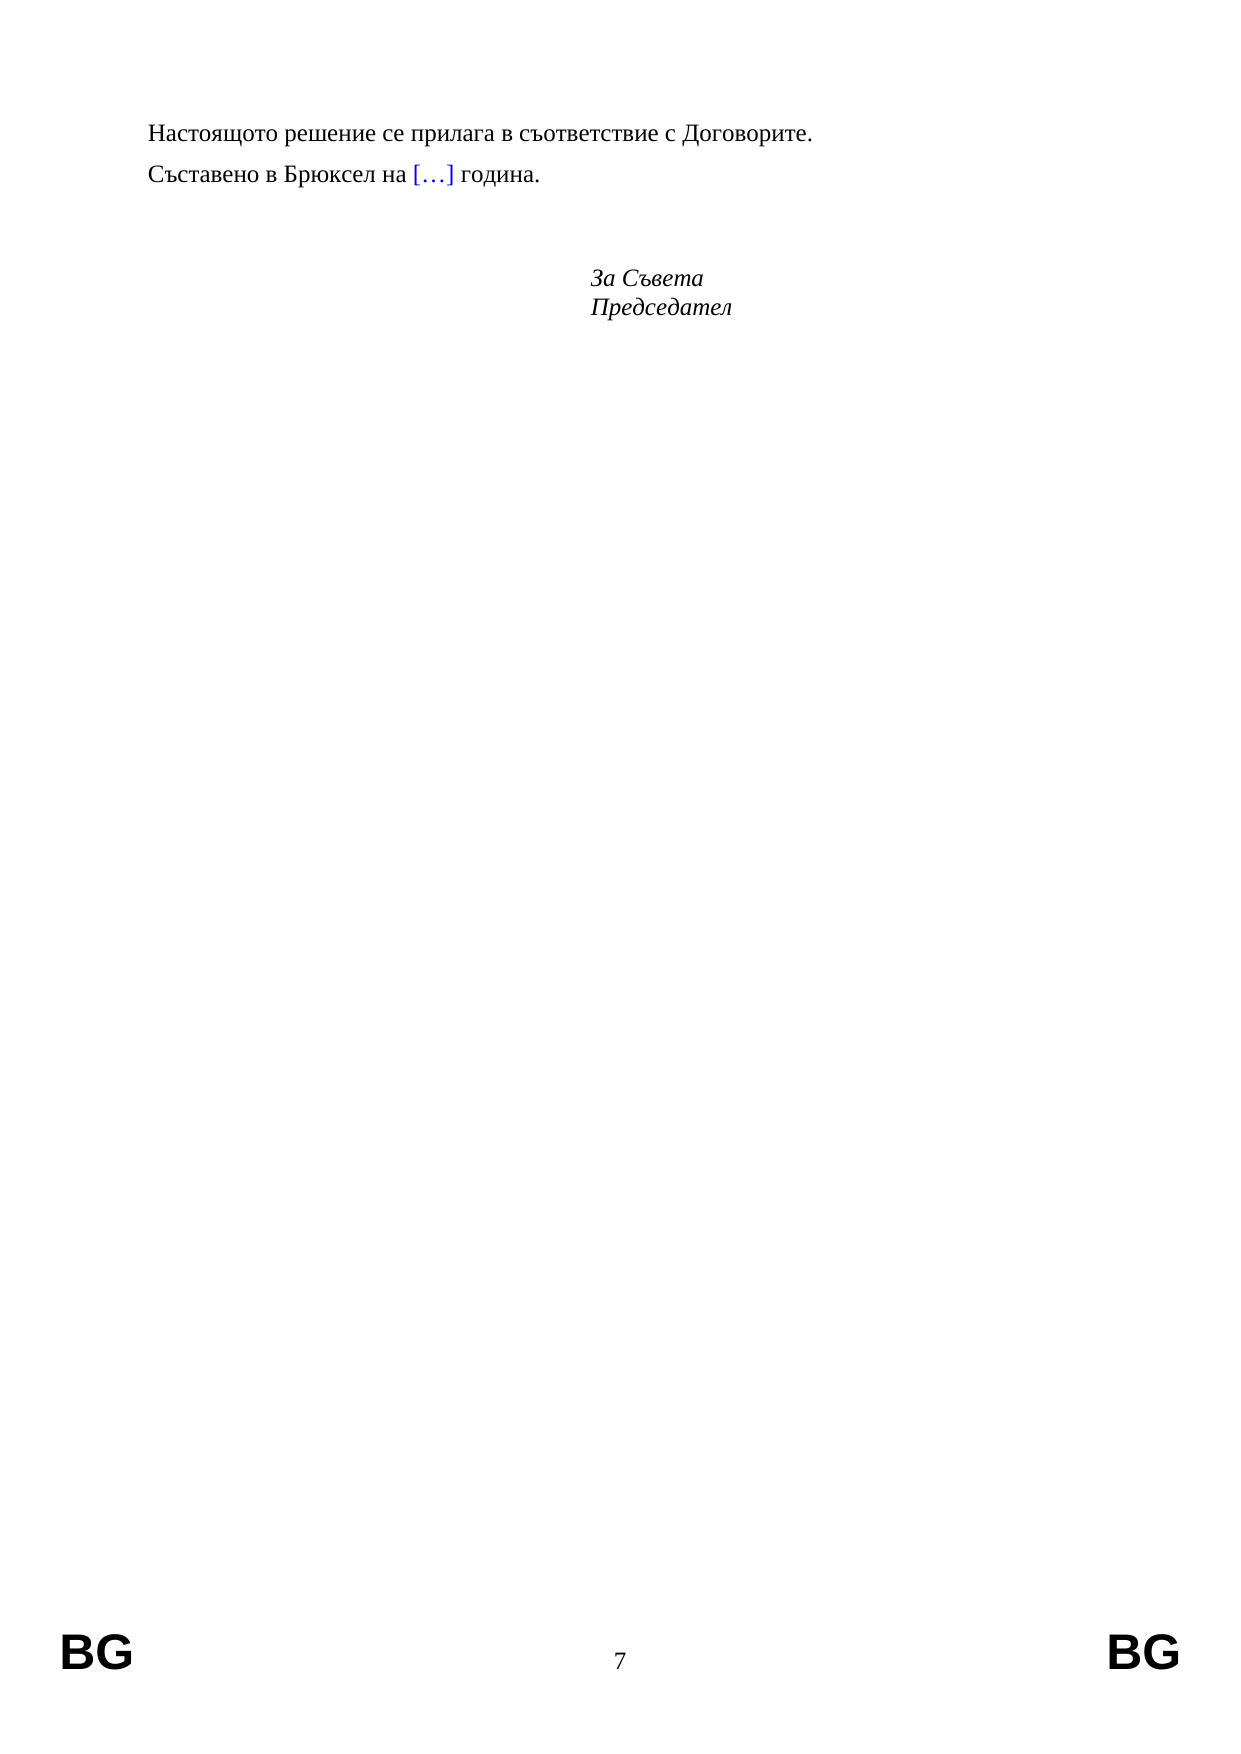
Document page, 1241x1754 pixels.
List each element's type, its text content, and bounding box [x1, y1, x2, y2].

text За Съвета [148, 263, 1093, 292]
text Председател [148, 292, 1093, 321]
text Настоящото решение се прилага в съответствие с Договорите. [148, 118, 1093, 147]
text Съставено в Брюксел на […] година. [148, 159, 1093, 188]
